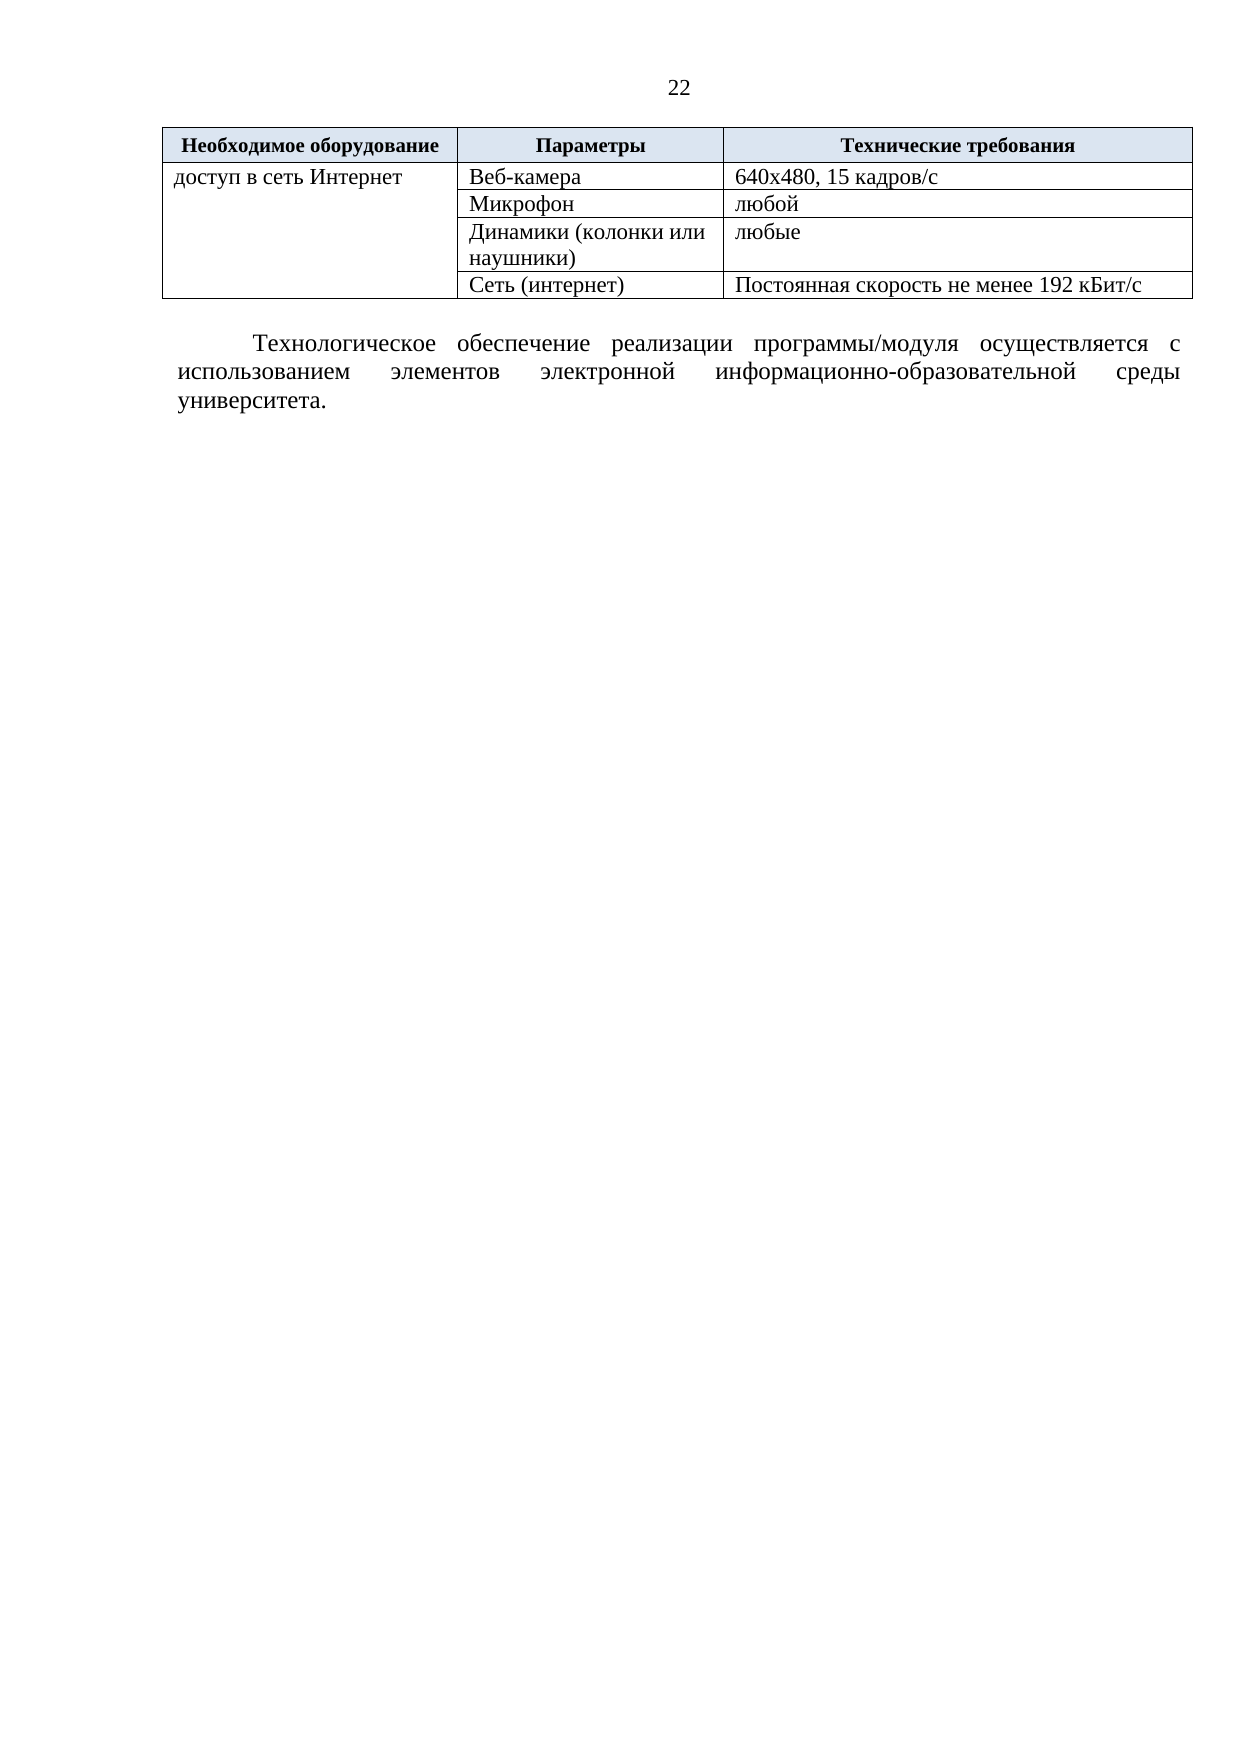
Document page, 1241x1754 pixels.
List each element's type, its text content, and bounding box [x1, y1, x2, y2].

table_header Параметры [458, 128, 723, 162]
table_cell 640х480, 15 кадров/с [724, 163, 1192, 189]
table_cell Динамики (колонки или наушники) [458, 218, 723, 271]
table_cell любой [724, 190, 1192, 217]
table_cell Веб-камера [458, 163, 723, 189]
table_header Необходимое оборудование [163, 128, 457, 162]
table_cell любые [724, 218, 1192, 271]
table_header Технические требования [724, 128, 1192, 162]
table_cell Микрофон [458, 190, 723, 217]
table_cell Сеть (интернет) [458, 272, 723, 298]
list Технологическое обеспечение реализации программы/модуля осуществляется с использованием элементов электронной информационно-образовательной среды университета. [177, 328, 1181, 414]
table_cell Постоянная скорость не менее 192 кБит/с [724, 272, 1192, 298]
